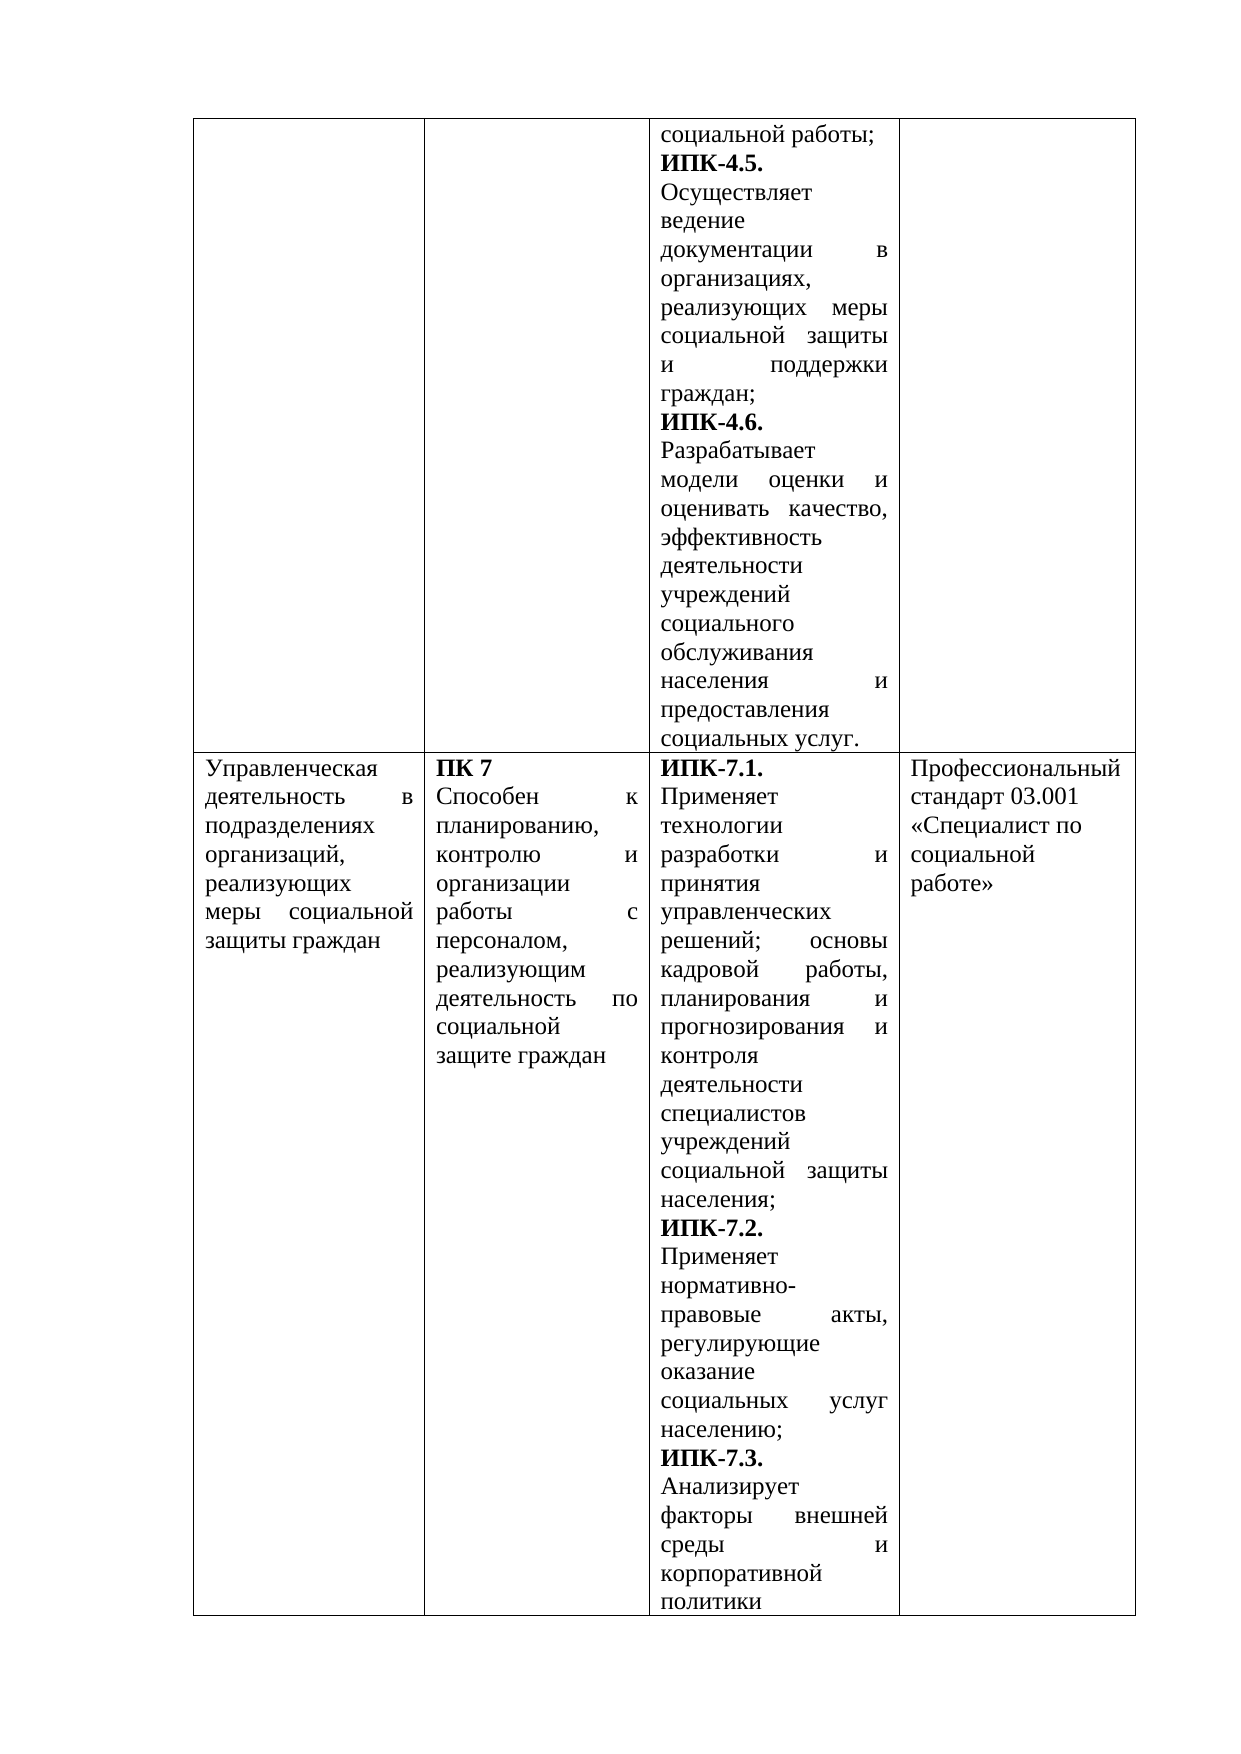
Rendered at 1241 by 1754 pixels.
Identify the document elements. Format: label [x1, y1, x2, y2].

table_cell [425, 119, 649, 752]
table_cell [900, 119, 1135, 752]
table_cell [650, 119, 899, 752]
table_cell [900, 753, 1135, 1615]
table_cell [425, 753, 649, 1615]
table_cell [194, 753, 424, 1615]
table_cell [650, 753, 899, 1615]
table_cell [194, 119, 424, 752]
